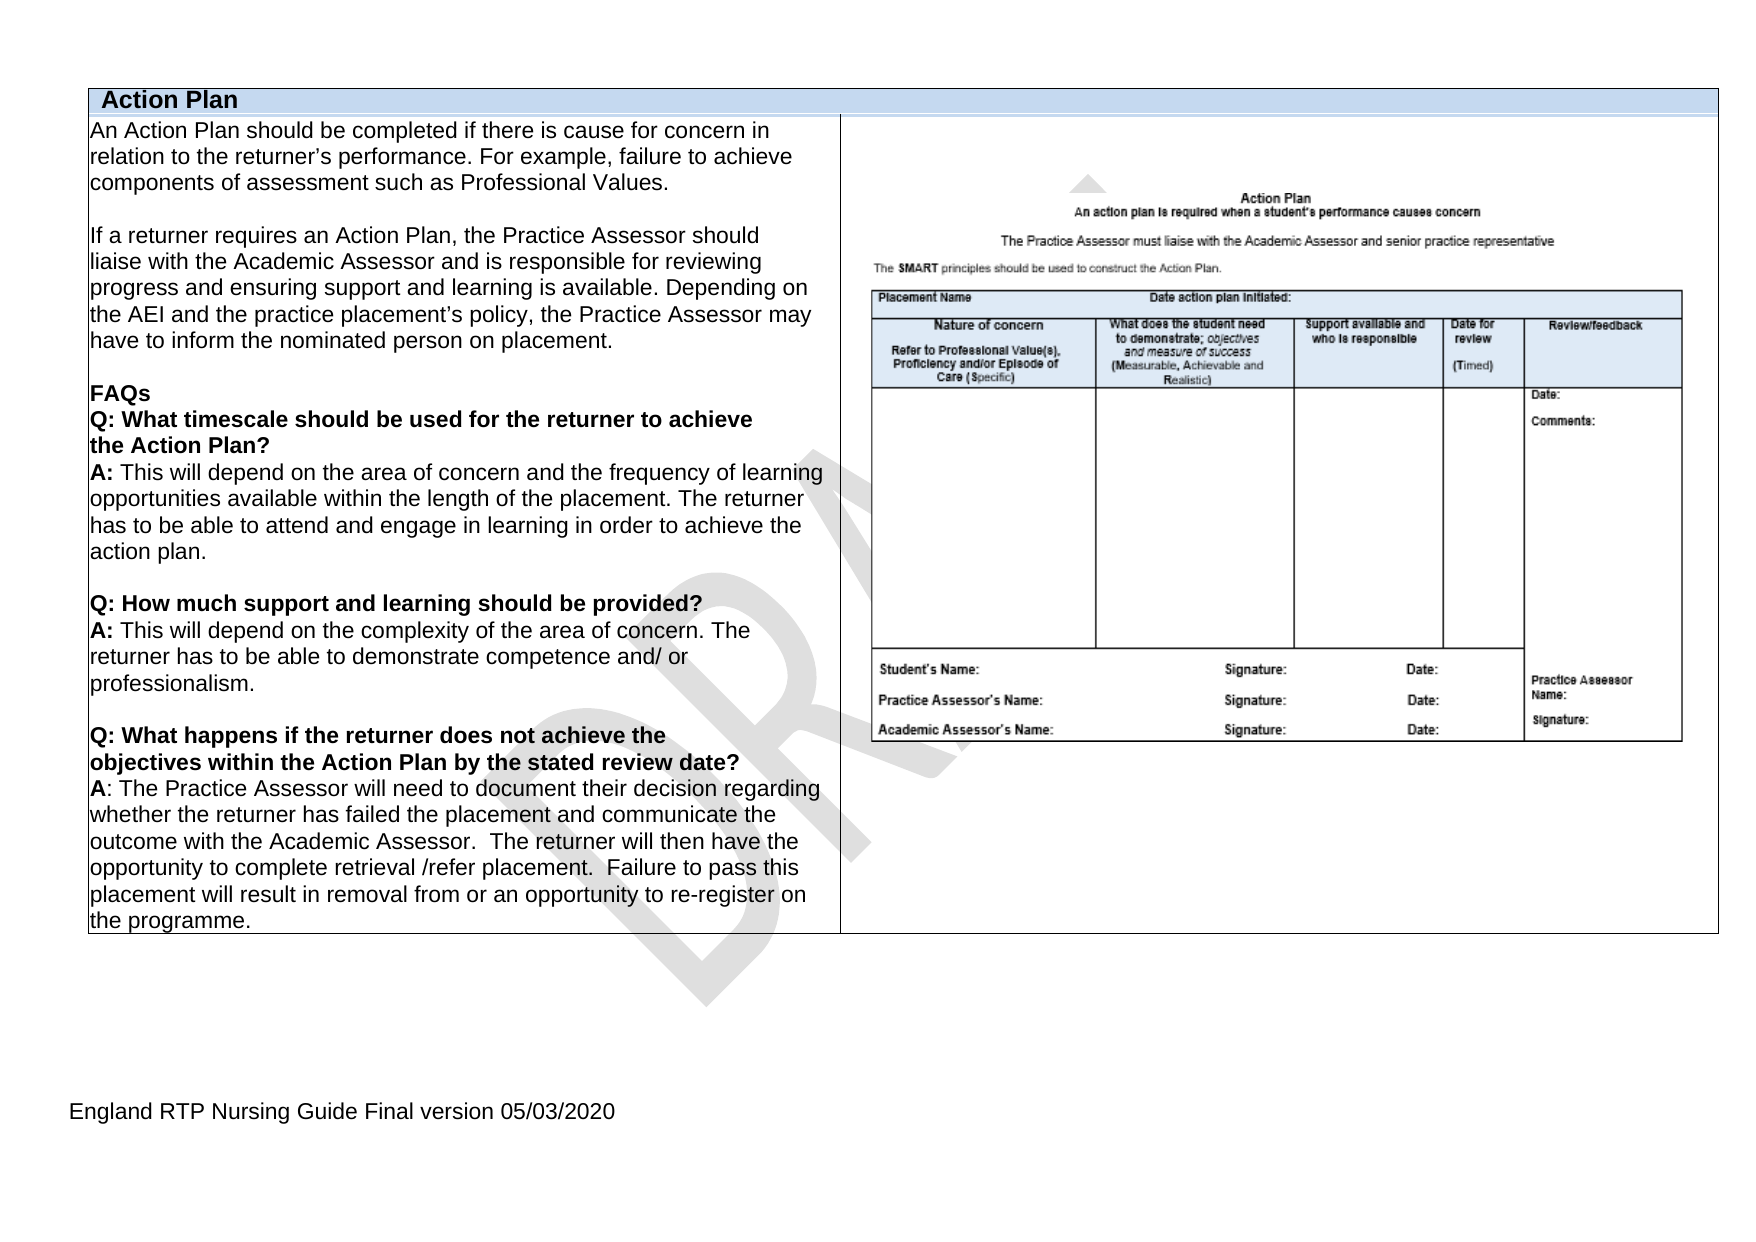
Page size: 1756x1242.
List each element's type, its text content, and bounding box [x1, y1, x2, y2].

table_header Action Plan [89, 89, 1718, 113]
picture [871, 193, 1683, 742]
table_cell [841, 117, 1718, 933]
table_cell An Action Plan should be completed if there is cause for concern in relation to the returner’s performance. For example, failure to achieve components of assessment such as Professional Values. If a returner requires an Action Plan, the Practice Assessor should liaise with the Academic Assessor and is responsible for reviewing progress and ensuring support and learning is available. Depending on the AEI and the practice placement’s policy, the Practice Assessor may have to inform the nominated person on placement. FAQs Q: What timescale should be used for the returner to achieve the Action Plan? A: This will depend on the area of concern and the frequency of learning opportunities available within the length of the placement. The returner has to be able to attend and engage in learning in order to achieve the action plan. Q: How much support and learning should be provided? A: This will depend on the complexity of the area of concern. The returner has to be able to demonstrate competence and/ or professionalism. Q: What happens if the returner does not achieve the objectives within the Action Plan by the stated review date? A: The Practice Assessor will need to document their decision regarding whether the returner has failed the placement and communicate the outcome with the Academic Assessor. The returner will then have the opportunity to complete retrieval /refer placement. Failure to pass this placement will result in removal from or an opportunity to re-register on the programme. [89, 117, 840, 933]
